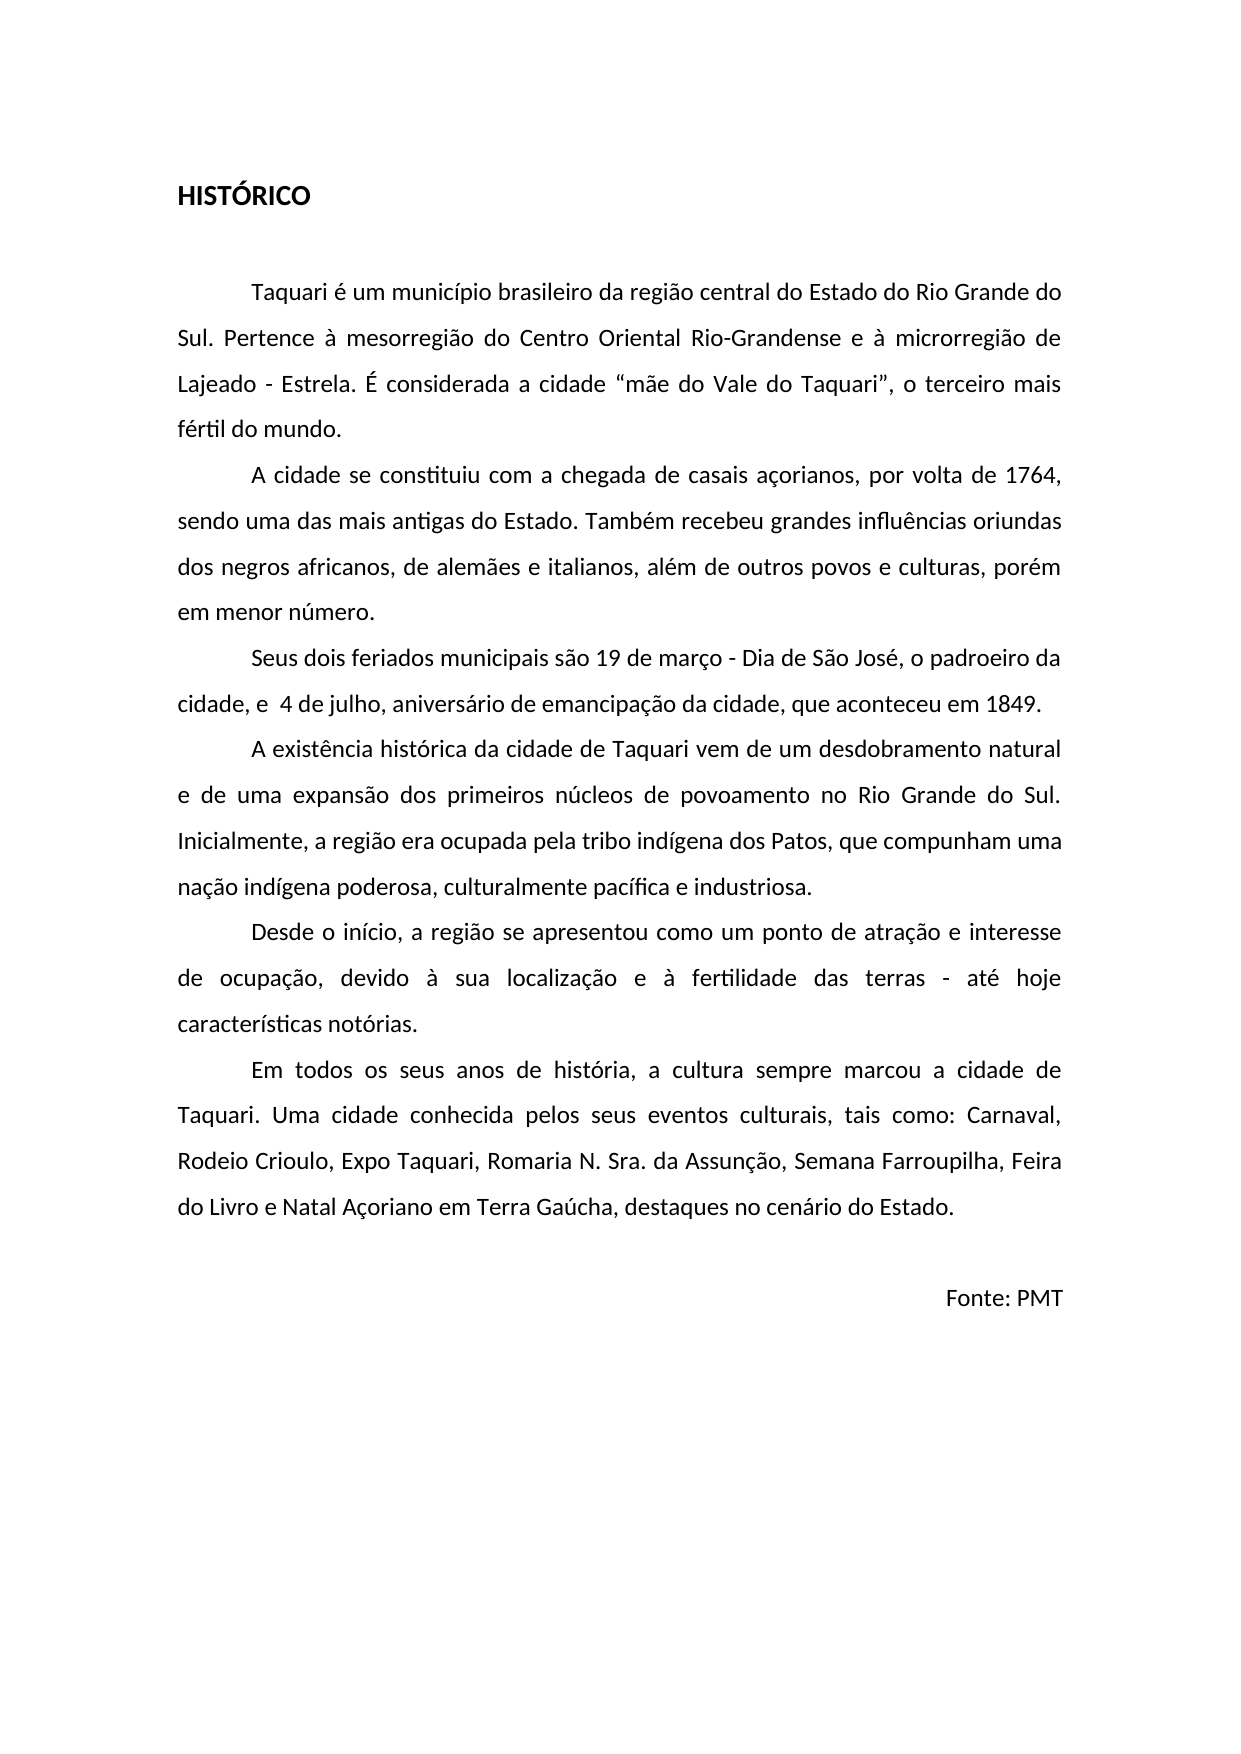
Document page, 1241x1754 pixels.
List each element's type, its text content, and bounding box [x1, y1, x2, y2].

text A cidade se constituiu com a chegada de casais açorianos, por volta de 1764, sendo uma das mais antigas do Estado. Também recebeu grandes influências oriundas dos negros africanos, de alemães e italianos, além de outros povos e culturas, porém em menor número. [177, 459, 1063, 627]
text Desde o início, a região se apresentou como um ponto de atração e interesse de ocupação, devido à sua localização e à fertilidade das terras - até hoje características notórias. [177, 917, 1063, 1038]
text Taquari é um município brasileiro da região central do Estado do Rio Grande do Sul. Pertence à mesorregião do Centro Oriental Rio-Grandense e à microrregião de Lajeado - Estrela. É considerada a cidade “mãe do Vale do Taquari”, o terceiro mais fértil do mundo. [177, 276, 1063, 444]
text Em todos os seus anos de história, a cultura sempre marcou a cidade de Taquari. Uma cidade conhecida pelos seus eventos culturais, tais como: Carnaval, Rodeio Crioulo, Expo Taquari, Romaria N. Sra. da Assunção, Semana Farroupilha, Feira do Livro e Natal Açoriano em Terra Gaúcha, destaques no cenário do Estado. [177, 1054, 1063, 1221]
text Fonte: PMT [177, 1282, 1063, 1313]
text Seus dois feriados municipais são 19 de março - Dia de São José, o padroeiro da cidade, e 4 de julho, aniversário de emancipação da cidade, que aconteceu em 1849. [177, 642, 1063, 718]
text A existência histórica da cidade de Taquari vem de um desdobramento natural e de uma expansão dos primeiros núcleos de povoamento no Rio Grande do Sul. Inicialmente, a região era ocupada pela tribo indígena dos Patos, que compunham uma nação indígena poderosa, culturalmente pacífica e industriosa. [177, 734, 1063, 901]
subtitle HISTÓRICO [177, 177, 1063, 213]
